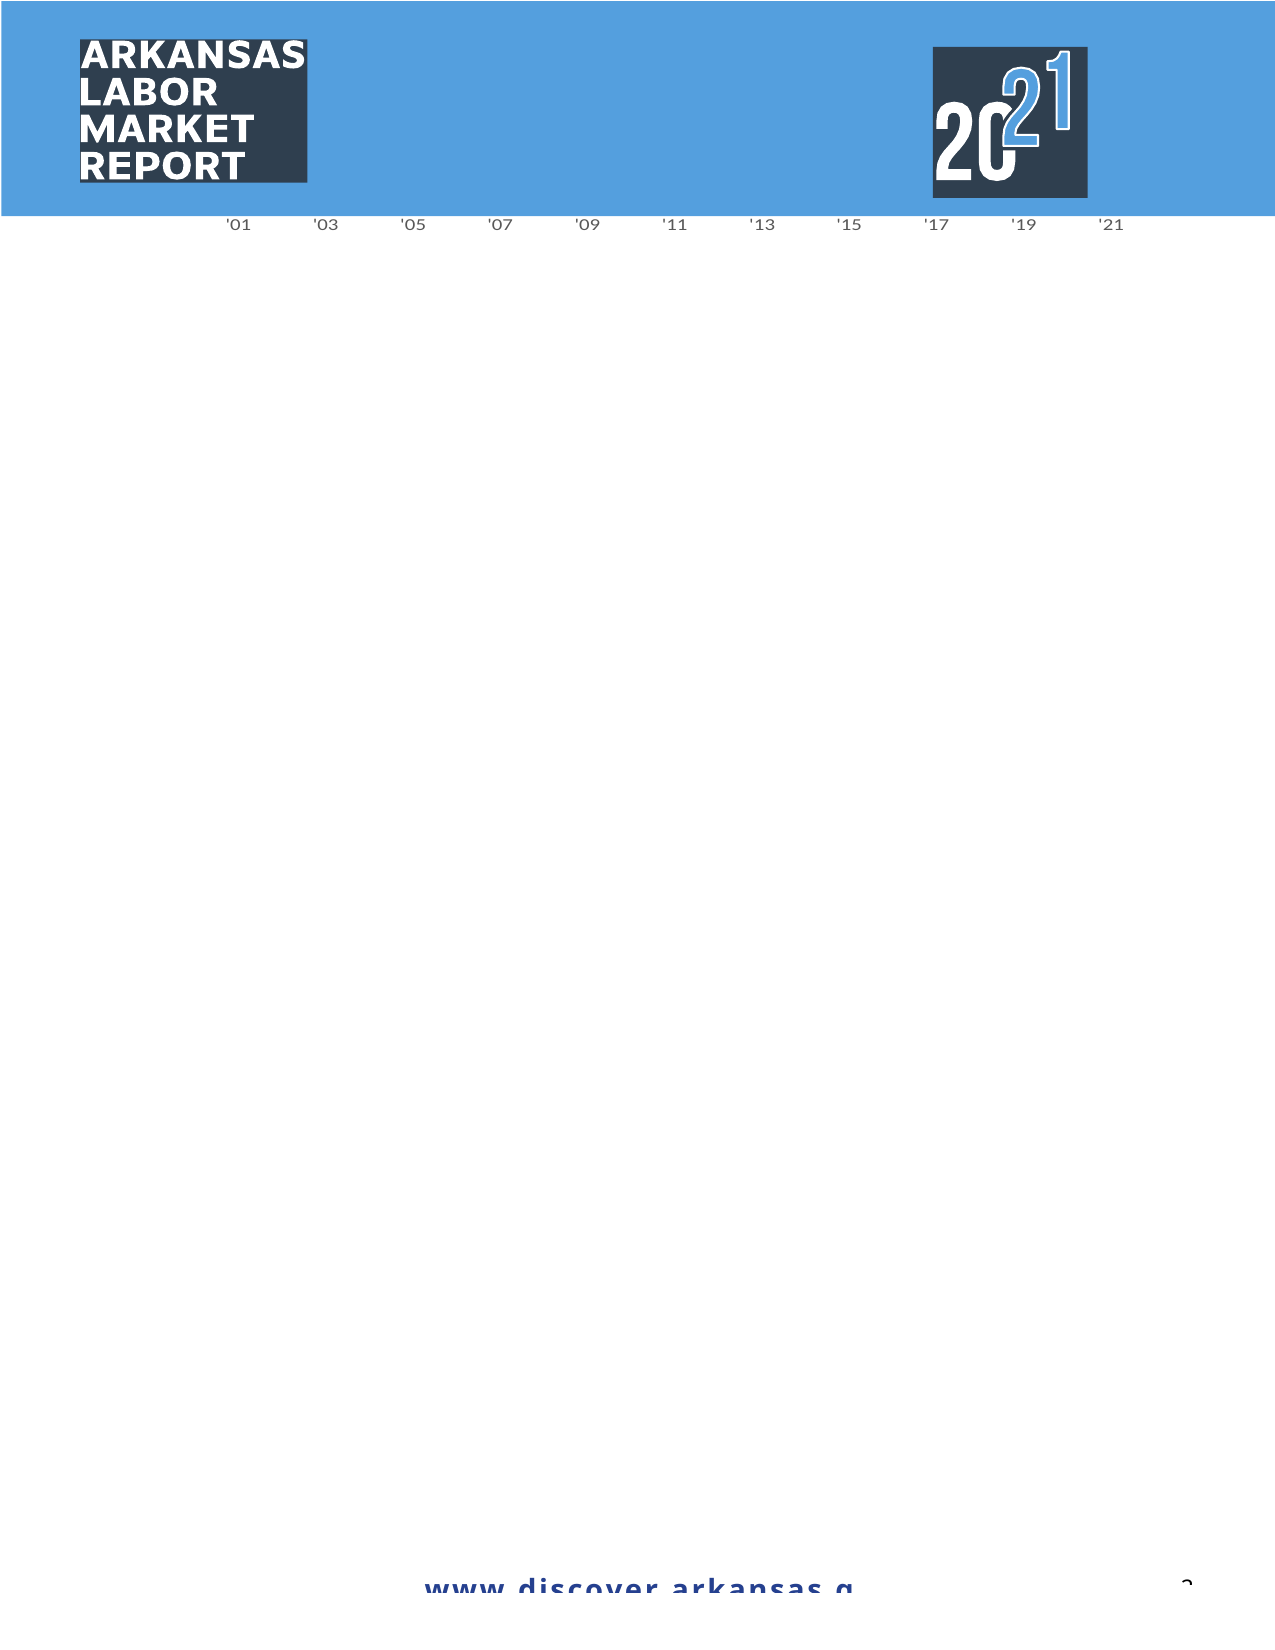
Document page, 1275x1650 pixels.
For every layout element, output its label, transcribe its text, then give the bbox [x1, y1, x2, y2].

text '01 '03 '05 '07 '09 '11 '13 '15 '17 '19 '21 [225, 214, 1214, 235]
